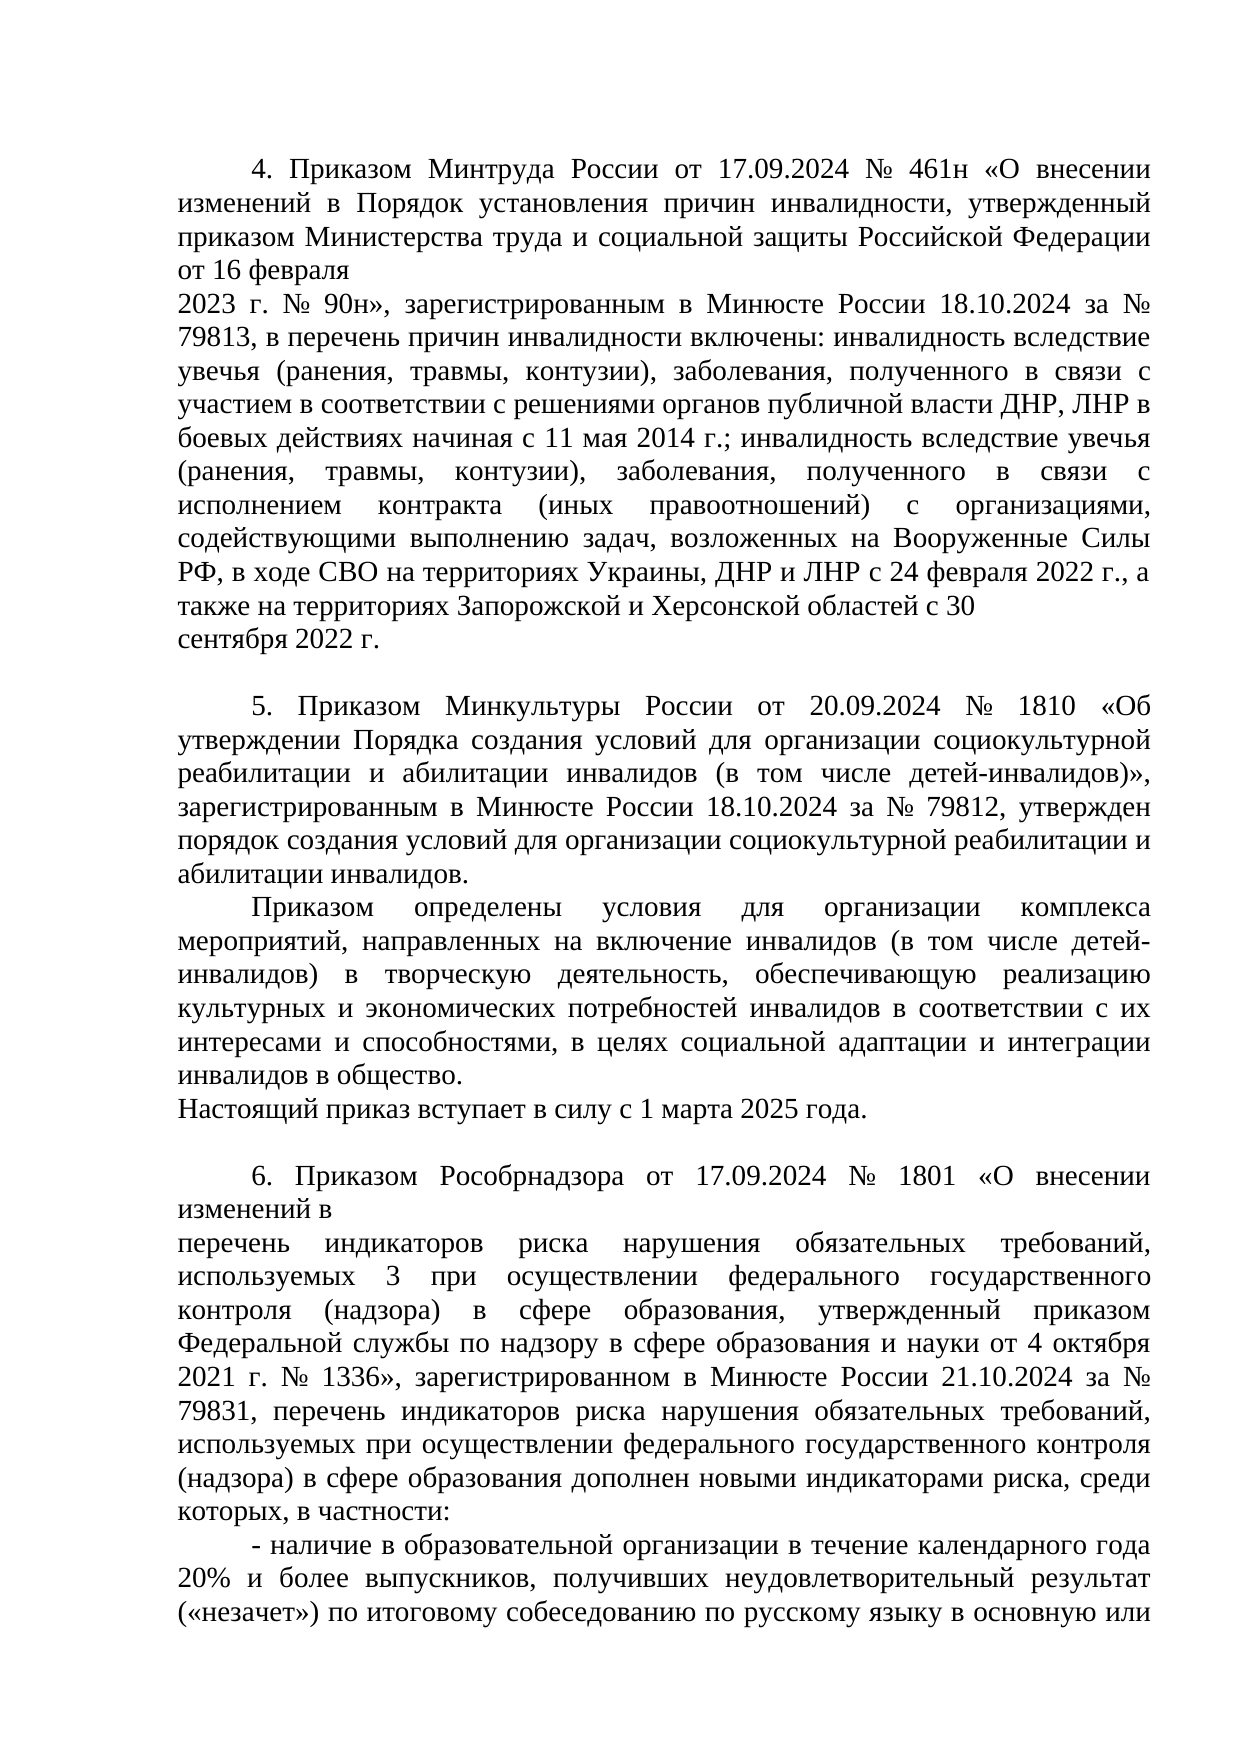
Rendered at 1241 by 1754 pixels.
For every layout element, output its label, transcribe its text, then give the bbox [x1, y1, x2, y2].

text Приказом определены условия для организации комплекса мероприятий, направленных на включение инвалидов (в том числе детей-инвалидов) в творческую деятельность, обеспечивающую реализацию культурных и экономических потребностей инвалидов в соответствии с их интересами и способностями, в целях социальной адаптации и интеграции инвалидов в общество. [177, 889, 1152, 1091]
text перечень индикаторов риска нарушения обязательных требований, используемых 3 при осуществлении федерального государственного контроля (надзора) в сфере образования, утвержденный приказом Федеральной службы по надзору в сфере образования и науки от 4 октября 2021 г. № 1336», зарегистрированном в Минюсте России 21.10.2024 за № 79831, перечень индикаторов риска нарушения обязательных требований, используемых при осуществлении федерального государственного контроля (надзора) в сфере образования дополнен новыми индикаторами риска, среди которых, в частности: [177, 1225, 1152, 1527]
text 6. Приказом Рособрнадзора от 17.09.2024 № 1801 «О внесении изменений в [177, 1158, 1152, 1225]
text 2023 г. № 90н», зарегистрированным в Минюсте России 18.10.2024 за № 79813, в перечень причин инвалидности включены: инвалидность вследствие увечья (ранения, травмы, контузии), заболевания, полученного в связи с участием в соответствии с решениями органов публичной власти ДНР, ЛНР в боевых действиях начиная с 11 мая 2014 г.; инвалидность вследствие увечья (ранения, травмы, контузии), заболевания, полученного в связи с исполнением контракта (иных правоотношений) с организациями, содействующими выполнению задач, возложенных на Вооруженные Силы РФ, в ходе СВО на территориях Украины, ДНР и ЛНР с 24 февраля 2022 г., а также на территориях Запорожской и Херсонской областей с 30 [177, 286, 1152, 621]
text Настоящий приказ вступает в силу с 1 марта 2025 года. [177, 1091, 1152, 1124]
text сентября 2022 г. [177, 621, 1152, 655]
text 4. Приказом Минтруда России от 17.09.2024 № 461н «О внесении изменений в Порядок установления причин инвалидности, утвержденный приказом Министерства труда и социальной защиты Российской Федерации от 16 февраля [177, 152, 1152, 286]
text 5. Приказом Минкультуры России от 20.09.2024 № 1810 «Об утверждении Порядка создания условий для организации социокультурной реабилитации и абилитации инвалидов (в том числе детей-инвалидов)», зарегистрированным в Минюсте России 18.10.2024 за № 79812, утвержден порядок создания условий для организации социокультурной реабилитации и абилитации инвалидов. [177, 688, 1152, 889]
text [177, 1527, 1152, 1627]
